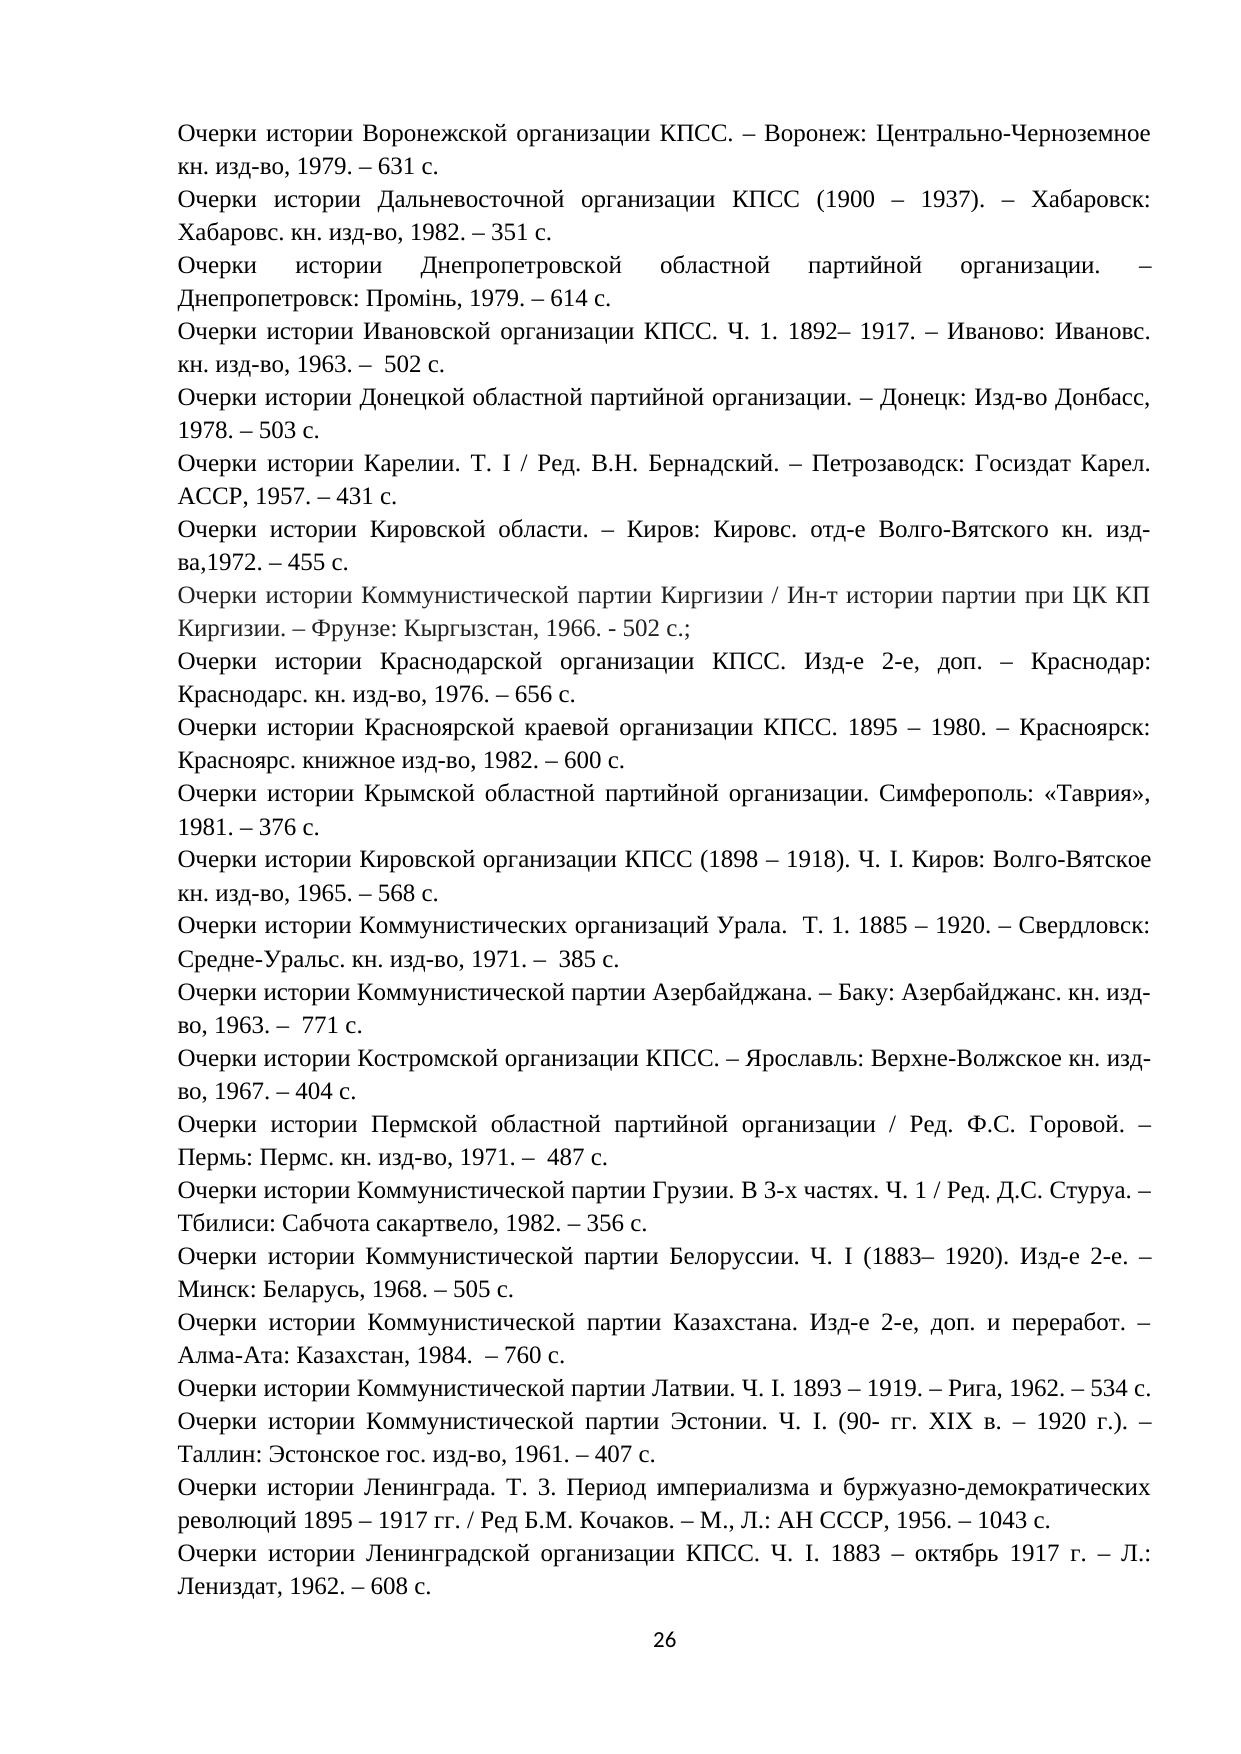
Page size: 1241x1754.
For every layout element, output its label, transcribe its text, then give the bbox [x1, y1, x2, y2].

text Очерки истории Коммунистической партии Грузии. В 3-х частях. Ч. 1 / Ред. Д.С. Стуруа. – Тбилиси: Сабчота сакартвело, 1982. – 356 с. [177, 1175, 1152, 1237]
text Очерки истории Костромской организации КПСС. – Ярославль: Верхне-Волжское кн. изд-во, 1967. – 404 с. [177, 1043, 1152, 1104]
text Очерки истории Коммунистической партии Эстонии. Ч. I. (90- гг. ХIХ в. – 1920 г.). – Таллин: Эстонское гос. изд-во, 1961. – 407 с. [177, 1406, 1152, 1468]
text Очерки истории Кировской организации КПСС (1898 – 1918). Ч. I. Киров: Волго-Вятское кн. изд-во, 1965. – 568 с. [177, 844, 1152, 906]
text Очерки истории Ленинградской организации КПСС. Ч. I. 1883 – октябрь 1917 г. – Л.: Лениздат, 1962. – 608 с. [177, 1538, 1152, 1600]
text Очерки истории Коммунистической партии Латвии. Ч. I. 1893 – 1919. – Рига, 1962. – 534 с. [177, 1373, 1152, 1402]
text Очерки истории Ленинграда. Т. 3. Период империализма и буржуазно-демократических революций 1895 – 1917 гг. / Ред Б.М. Кочаков. – М., Л.: АН СССР, 1956. – 1043 с. [177, 1472, 1152, 1534]
text Очерки истории Донецкой областной партийной организации. – Донецк: Изд-во Донбасс, 1978. – 503 с. [177, 382, 1152, 444]
text Очерки истории Коммунистической партии Киргизии / Ин-т истории партии при ЦК КП Киргизии. – Фрунзе: Кыргызстан, 1966. - 502 с.; [177, 609, 1152, 642]
text Очерки истории Коммунистической партии Азербайджана. – Баку: Азербайджанс. кн. изд-во, 1963. – 771 с. [177, 977, 1152, 1038]
text Очерки истории Коммунистической партии Белоруссии. Ч. I (1883– 1920). Изд-е 2-е. – Минск: Беларусь, 1968. – 505 с. [177, 1241, 1152, 1303]
text Очерки истории Пермской областной партийной организации / Ред. Ф.С. Горовой. – Пермь: Пермс. кн. изд-во, 1971. – 487 с. [177, 1109, 1152, 1171]
text Очерки истории Воронежской организации КПСС. – Воронеж: Центрально-Черноземное кн. изд-во, 1979. – 631 с. [177, 118, 1152, 180]
text Очерки истории Красноярской краевой организации КПСС. 1895 – 1980. – Красноярск: Красноярс. книжное изд-во, 1982. – 600 с. [177, 712, 1152, 774]
text Очерки истории Дальневосточной организации КПСС (1900 – 1937). – Хабаровск: Хабаровс. кн. изд-во, 1982. – 351 с. [177, 184, 1152, 246]
text Очерки истории Карелии. Т. I / Ред. В.Н. Бернадский. – Петрозаводск: Госиздат Карел. АССР, 1957. – 431 с. [177, 448, 1152, 510]
text Очерки истории Ивановской организации КПСС. Ч. 1. 1892– 1917. – Иваново: Ивановс. кн. изд-во, 1963. – 502 с. [177, 316, 1152, 378]
text Очерки истории Днепропетровской областной партийной организации. – Днепропетровск: Промiнь, 1979. – 614 с. [177, 250, 1152, 312]
text Очерки истории Крымской областной партийной организации. Симферополь: «Таврия», 1981. – 376 с. [177, 778, 1152, 840]
text Очерки истории Кировской области. – Киров: Кировс. отд-е Волго-Вятского кн. изд-ва,1972. – 455 с. [177, 514, 1152, 576]
text Очерки истории Коммунистической партии Казахстана. Изд-е 2-е, доп. и переработ. – Алма-Ата: Казахстан, 1984. – 760 с. [177, 1307, 1152, 1369]
text Очерки истории Коммунистических организаций Урала. Т. 1. 1885 – 1920. – Свердловск: Средне-Уральс. кн. изд-во, 1971. – 385 с. [177, 911, 1152, 972]
text Очерки истории Краснодарской организации КПСС. Изд-е 2-е, доп. – Краснодар: Краснодарс. кн. изд-во, 1976. – 656 с. [177, 646, 1152, 708]
